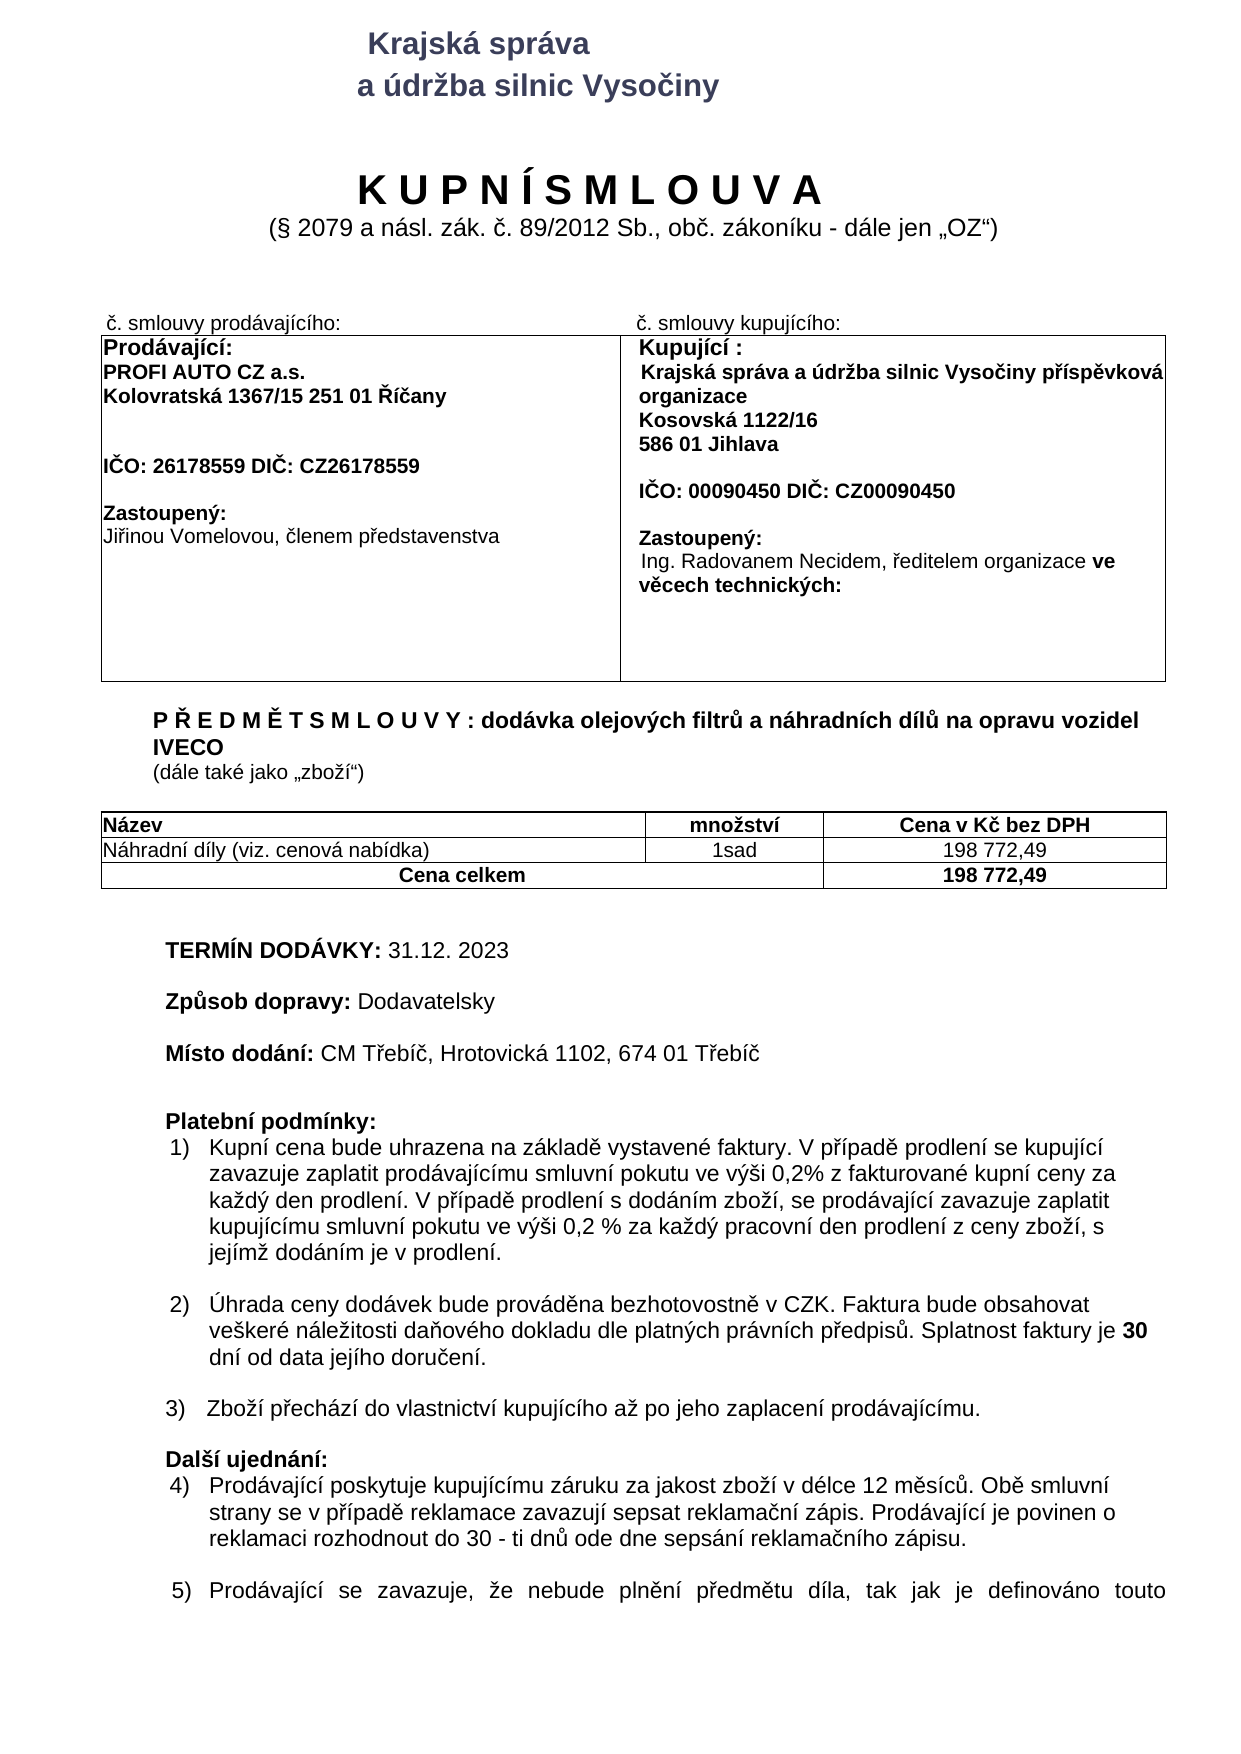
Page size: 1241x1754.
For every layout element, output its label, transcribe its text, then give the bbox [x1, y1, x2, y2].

text P Ř E D M Ě T S M L O U V Y : dodávka olejových filtrů a náhradních dílů na opravu vozidel IVECO [153, 707, 1167, 760]
table_header Kupující : Krajská správa a údržba silnic Vysočiny příspěvková organizace Kosovská 1122/16 586 01 Jihlava IČO: 00090450 DIČ: CZ00090450 Zastoupený: Ing. Radovanem Necidem, ředitelem organizace ve věcech technických: [621, 336, 1165, 681]
text č. smlouvy prodávajícího: č. smlouvy kupujícího: [106, 311, 1167, 335]
table_cell Cena celkem [102, 863, 823, 888]
text K U P N Í S M L O U V A [357, 165, 1167, 213]
list Kupní cena bude uhrazena na základě vystavené faktury. V případě prodlení se kupující zavazuje zaplatit prodávajícímu smluvní pokutu ve výši 0,2% z fakturované kupní ceny za každý den prodlení. V případě prodlení s dodáním zboží, se prodávající zavazuje zaplatit kupujícímu smluvní pokutu ve výši 0,2 % za každý pracovní den prodlení z ceny zboží, s jejímž dodáním je v prodlení. [169, 1134, 1167, 1266]
table_header Prodávající: PROFI AUTO CZ a.s. Kolovratská 1367/15 251 01 Říčany IČO: 26178559 DIČ: CZ26178559 Zastoupený: Jiřinou Vomelovou, členem představenstva [102, 336, 620, 681]
table_cell 198 772,49 [824, 838, 1166, 862]
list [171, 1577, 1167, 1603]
text TERMÍN DODÁVKY: 31.12. 2023 [101, 937, 1167, 963]
text Platební podmínky: [101, 1108, 1167, 1134]
text Místo dodání: CM Třebíč, Hrotovická 1102, 674 01 Třebíč [101, 1039, 1167, 1066]
text Způsob dopravy: Dodavatelsky [101, 988, 1167, 1014]
text Další ujednání: [101, 1446, 1167, 1472]
table_header Název [102, 813, 645, 837]
table_cell Náhradní díly (viz. cenová nabídka) [102, 838, 645, 862]
text Krajská správa [367, 25, 1167, 61]
table_header množství [646, 813, 823, 837]
list Prodávající poskytuje kupujícímu záruku za jakost zboží v délce 12 měsíců. Obě smluvní strany se v případě reklamace zavazují sepsat reklamační zápis. Prodávající je povinen o reklamaci rozhodnout do 30 - ti dnů ode dne sepsání reklamačního zápisu. [169, 1472, 1167, 1552]
list Úhrada ceny dodávek bude prováděna bezhotovostně v CZK. Faktura bude obsahovat veškeré náležitosti daňového dokladu dle platných právních předpisů. Splatnost faktury je 30 dní od data jejího doručení. [169, 1291, 1167, 1370]
text (dále také jako „zboží“) [101, 760, 1167, 784]
table_cell 1sad [646, 838, 823, 862]
table_cell 198 772,49 [824, 863, 1166, 888]
list Zboží přechází do vlastnictví kupujícího až po jeho zaplacení prodávajícímu. [101, 1395, 1167, 1421]
table_header Cena v Kč bez DPH [824, 813, 1166, 837]
text a údržba silnic Vysočiny [357, 67, 1167, 103]
text (§ 2079 a násl. zák. č. 89/2012 Sb., obč. zákoníku - dále jen „OZ“) [101, 213, 1167, 242]
